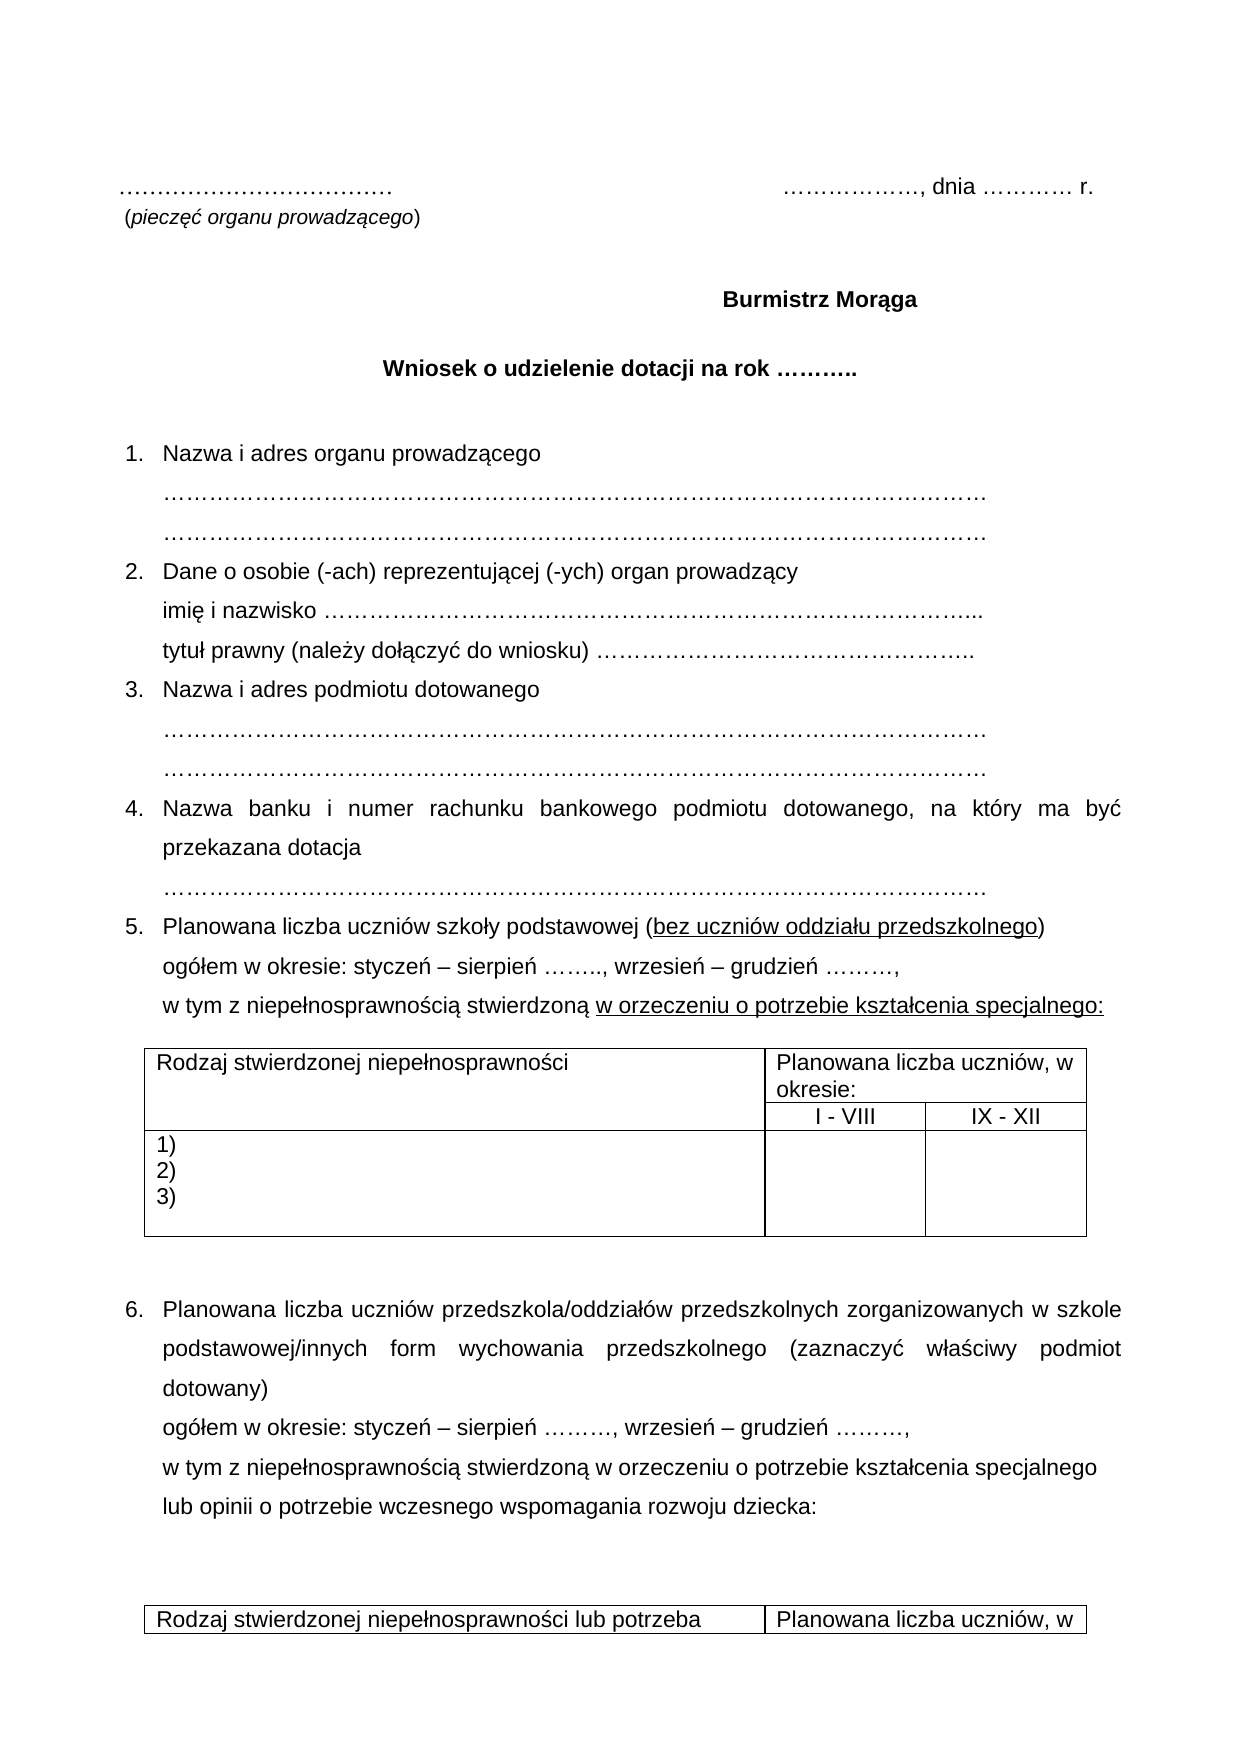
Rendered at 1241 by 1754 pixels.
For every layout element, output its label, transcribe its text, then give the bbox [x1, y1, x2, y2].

list Nazwa i adres organu prowadzącego [125, 439, 1122, 466]
list Planowana liczba uczniów przedszkola/oddziałów przedszkolnych zorganizowanych w szkole podstawowej/innych form wychowania przedszkolnego (zaznaczyć właściwy podmiot dotowany) [125, 1296, 1122, 1401]
list ……………………………………………………………………………………………… [162, 518, 1122, 545]
text Wniosek o udzielenie dotacji na rok ……….. [118, 355, 1122, 381]
list Dane o osobie (-ach) reprezentującej (-ych) organ prowadzący [125, 558, 1122, 584]
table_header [145, 1606, 764, 1633]
text w tym z niepełnosprawnością stwierdzoną w orzeczeniu o potrzebie kształcenia specjalnego lub opinii o potrzebie wczesnego wspomagania rozwoju dziecka: [162, 1453, 1122, 1519]
list ……………………………………………………………………………………………… [162, 716, 1122, 742]
text Burmistrz Morąga [517, 286, 1122, 312]
list ……………………………………………………………………………………………… [162, 755, 1122, 782]
list ……………………………………………………………………………………………… [162, 479, 1122, 505]
list ……………………………………………………………………………………………… [162, 874, 1122, 900]
table_cell [766, 1131, 925, 1236]
list imię i nazwisko …………………………………………………………………………... [162, 597, 1122, 624]
list Planowana liczba uczniów szkoły podstawowej (bez uczniów oddziału przedszkolnego) [125, 913, 1122, 939]
table_header Rodzaj stwierdzonej niepełnosprawności [145, 1049, 764, 1129]
list Nazwa banku i numer rachunku bankowego podmiotu dotowanego, na który ma być przekazana dotacja [125, 795, 1122, 861]
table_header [766, 1606, 1086, 1633]
list tytuł prawny (należy dołączyć do wniosku) ………………………………………….. [162, 637, 1122, 663]
text w tym z niepełnosprawnością stwierdzoną w orzeczeniu o potrzebie kształcenia specjalnego: [162, 992, 1122, 1018]
table_cell [926, 1131, 1086, 1236]
text ……………………………… ………………, dnia ………… r. [118, 173, 1122, 199]
list Nazwa i adres podmiotu dotowanego [125, 676, 1122, 703]
table_cell IX - XII [926, 1103, 1086, 1129]
list ogółem w okresie: styczeń – sierpień ………, wrzesień – grudzień ………, [162, 1414, 1122, 1440]
table_cell 1) 2) 3) [145, 1131, 764, 1236]
text (pieczęć organu prowadzącego) [124, 205, 1122, 229]
table_header Planowana liczba uczniów, w okresie: [766, 1049, 1086, 1102]
table_cell I - VIII [766, 1103, 925, 1129]
list ogółem w okresie: styczeń – sierpień …….., wrzesień – grudzień ………, [162, 953, 1122, 979]
